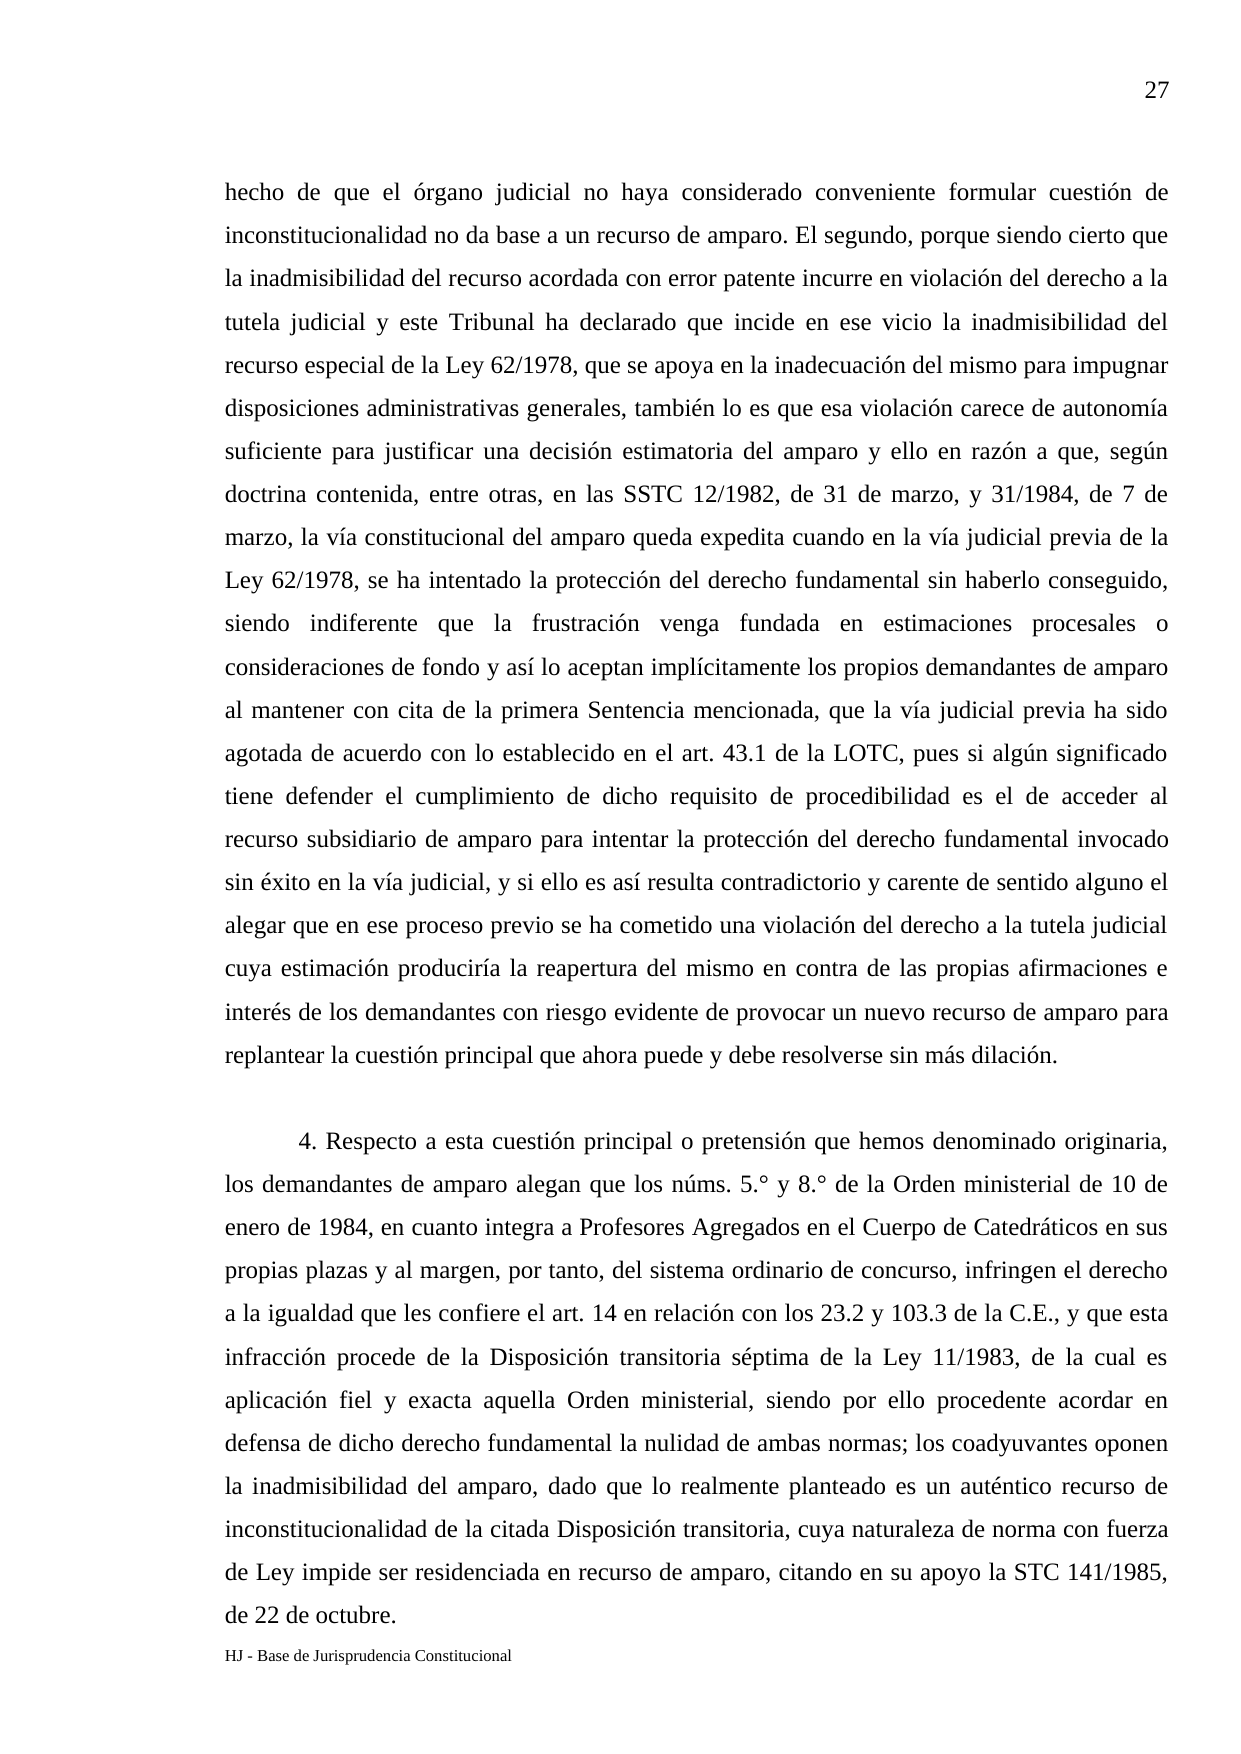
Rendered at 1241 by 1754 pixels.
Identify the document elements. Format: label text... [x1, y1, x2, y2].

text 4. Respecto a esta cuestión principal o pretensión que hemos denominado originaria, los demandantes de amparo alegan que los núms. 5.° y 8.° de la Orden ministerial de 10 de enero de 1984, en cuanto integra a Profesores Agregados en el Cuerpo de Catedráticos en sus propias plazas y al margen, por tanto, del sistema ordinario de concurso, infringen el derecho a la igualdad que les confiere el art. 14 en relación con los 23.2 y 103.3 de la C.E., y que esta infracción procede de la Disposición transitoria séptima de la Ley 11/1983, de la cual es aplicación fiel y exacta aquella Orden ministerial, siendo por ello procedente acordar en defensa de dicho derecho fundamental la nulidad de ambas normas; los coadyuvantes oponen la inadmisibilidad del amparo, dado que lo realmente planteado es un auténtico recurso de inconstitucionalidad de la citada Disposición transitoria, cuya naturaleza de norma con fuerza de Ley impide ser residenciada en recurso de amparo, citando en su apoyo la STC 141/1985, de 22 de octubre. [224, 1126, 1169, 1629]
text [224, 177, 1169, 1068]
